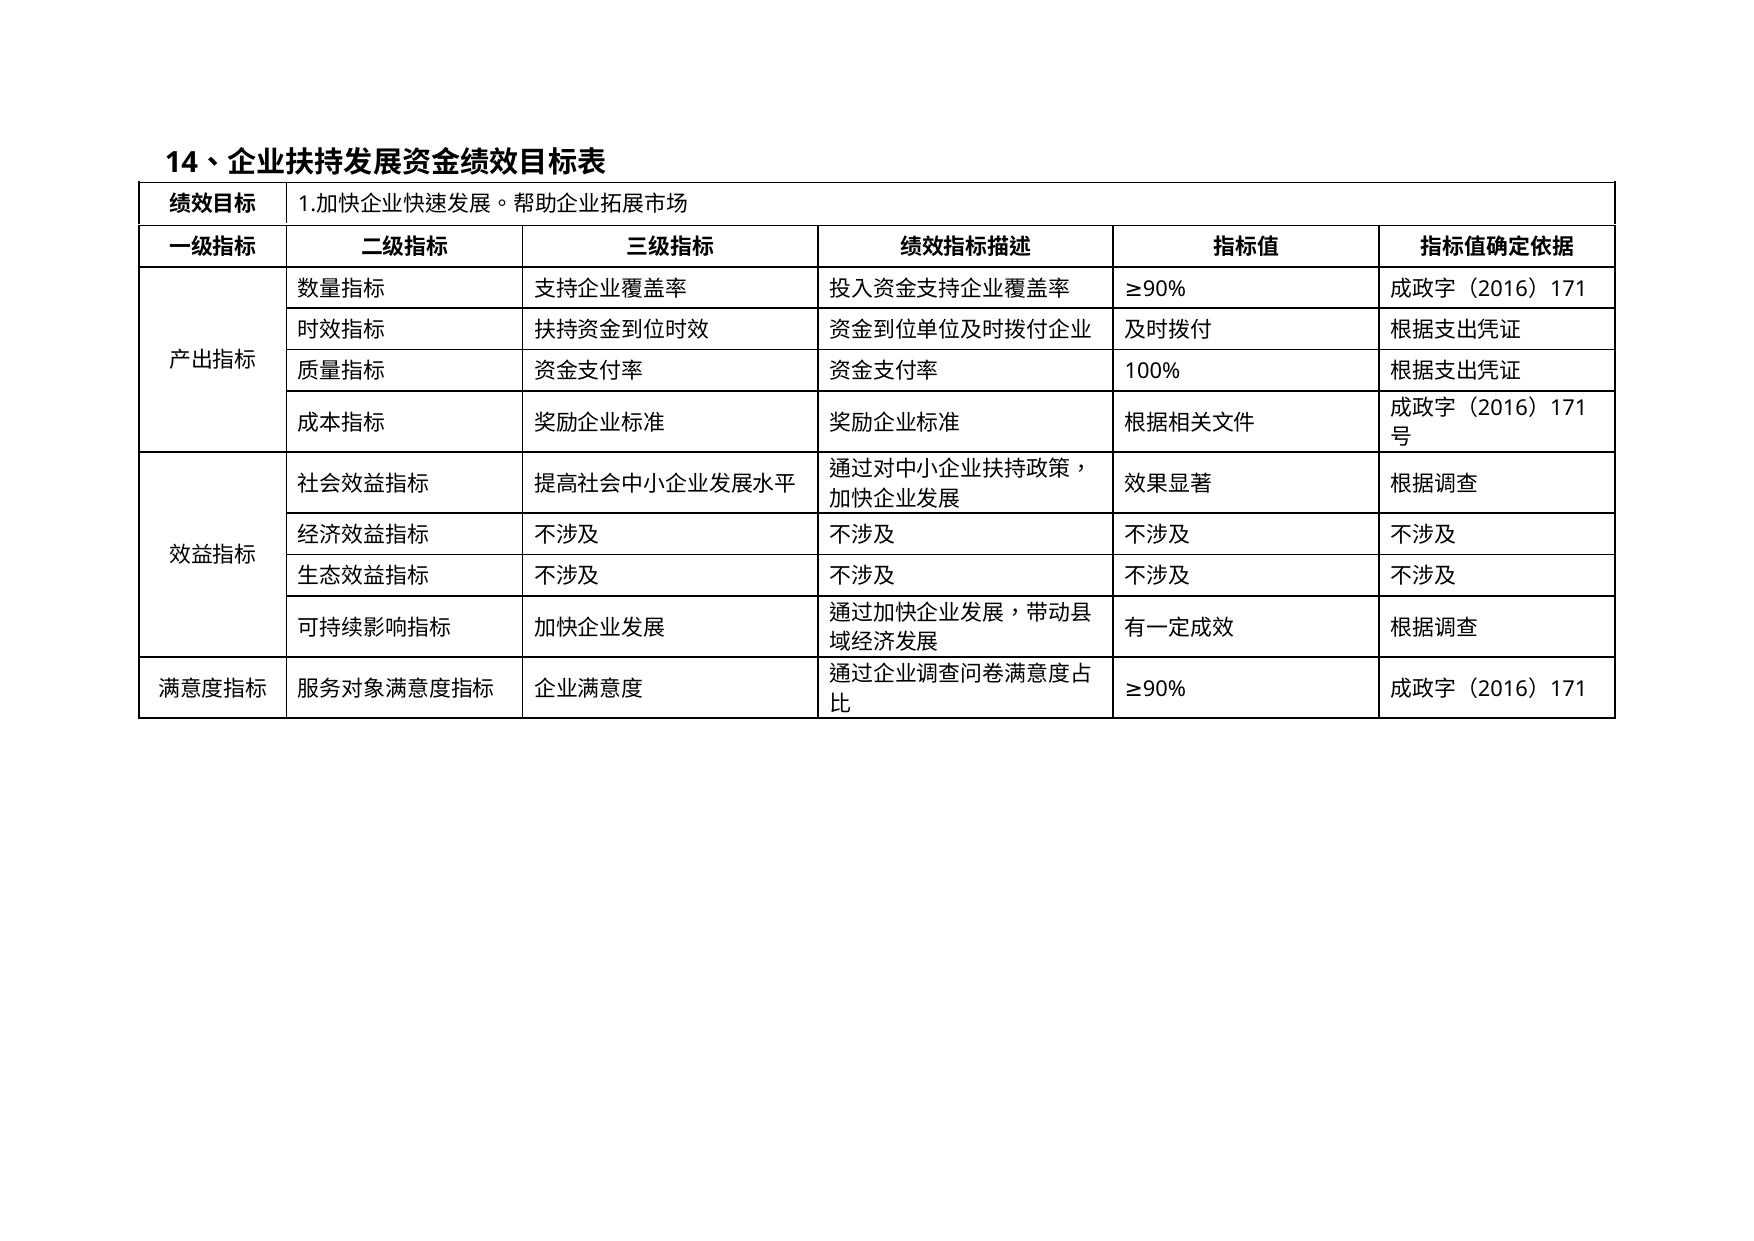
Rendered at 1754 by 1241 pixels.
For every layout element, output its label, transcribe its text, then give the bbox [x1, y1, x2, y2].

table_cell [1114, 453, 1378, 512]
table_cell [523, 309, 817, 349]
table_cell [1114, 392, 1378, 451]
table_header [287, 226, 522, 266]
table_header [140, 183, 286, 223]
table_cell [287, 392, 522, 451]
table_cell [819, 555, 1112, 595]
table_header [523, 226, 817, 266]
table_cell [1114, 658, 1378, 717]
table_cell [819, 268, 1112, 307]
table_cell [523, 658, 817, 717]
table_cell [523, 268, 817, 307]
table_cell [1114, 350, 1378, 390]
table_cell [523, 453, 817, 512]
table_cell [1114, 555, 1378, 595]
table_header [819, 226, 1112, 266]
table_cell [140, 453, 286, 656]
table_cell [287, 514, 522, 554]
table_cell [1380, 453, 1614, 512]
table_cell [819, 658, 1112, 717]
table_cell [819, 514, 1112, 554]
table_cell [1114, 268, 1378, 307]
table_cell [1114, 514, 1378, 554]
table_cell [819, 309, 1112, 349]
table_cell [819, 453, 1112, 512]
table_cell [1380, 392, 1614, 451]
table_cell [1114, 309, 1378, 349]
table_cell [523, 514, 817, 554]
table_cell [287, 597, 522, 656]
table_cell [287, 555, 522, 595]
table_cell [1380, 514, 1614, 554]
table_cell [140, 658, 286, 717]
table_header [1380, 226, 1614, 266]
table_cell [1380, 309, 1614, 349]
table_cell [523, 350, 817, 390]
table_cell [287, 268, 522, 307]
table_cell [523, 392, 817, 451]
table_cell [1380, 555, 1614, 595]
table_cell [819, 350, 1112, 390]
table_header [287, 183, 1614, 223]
text 14、企业扶持发展资金绩效目标表 [106, 142, 1648, 181]
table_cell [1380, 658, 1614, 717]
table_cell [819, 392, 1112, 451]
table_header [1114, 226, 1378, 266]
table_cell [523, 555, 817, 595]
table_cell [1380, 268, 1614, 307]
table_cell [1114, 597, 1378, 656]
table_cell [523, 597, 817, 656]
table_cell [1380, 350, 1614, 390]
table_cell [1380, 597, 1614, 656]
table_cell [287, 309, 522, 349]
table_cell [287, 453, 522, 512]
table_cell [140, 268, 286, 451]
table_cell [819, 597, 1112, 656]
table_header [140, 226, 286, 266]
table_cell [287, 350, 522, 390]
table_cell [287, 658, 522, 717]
